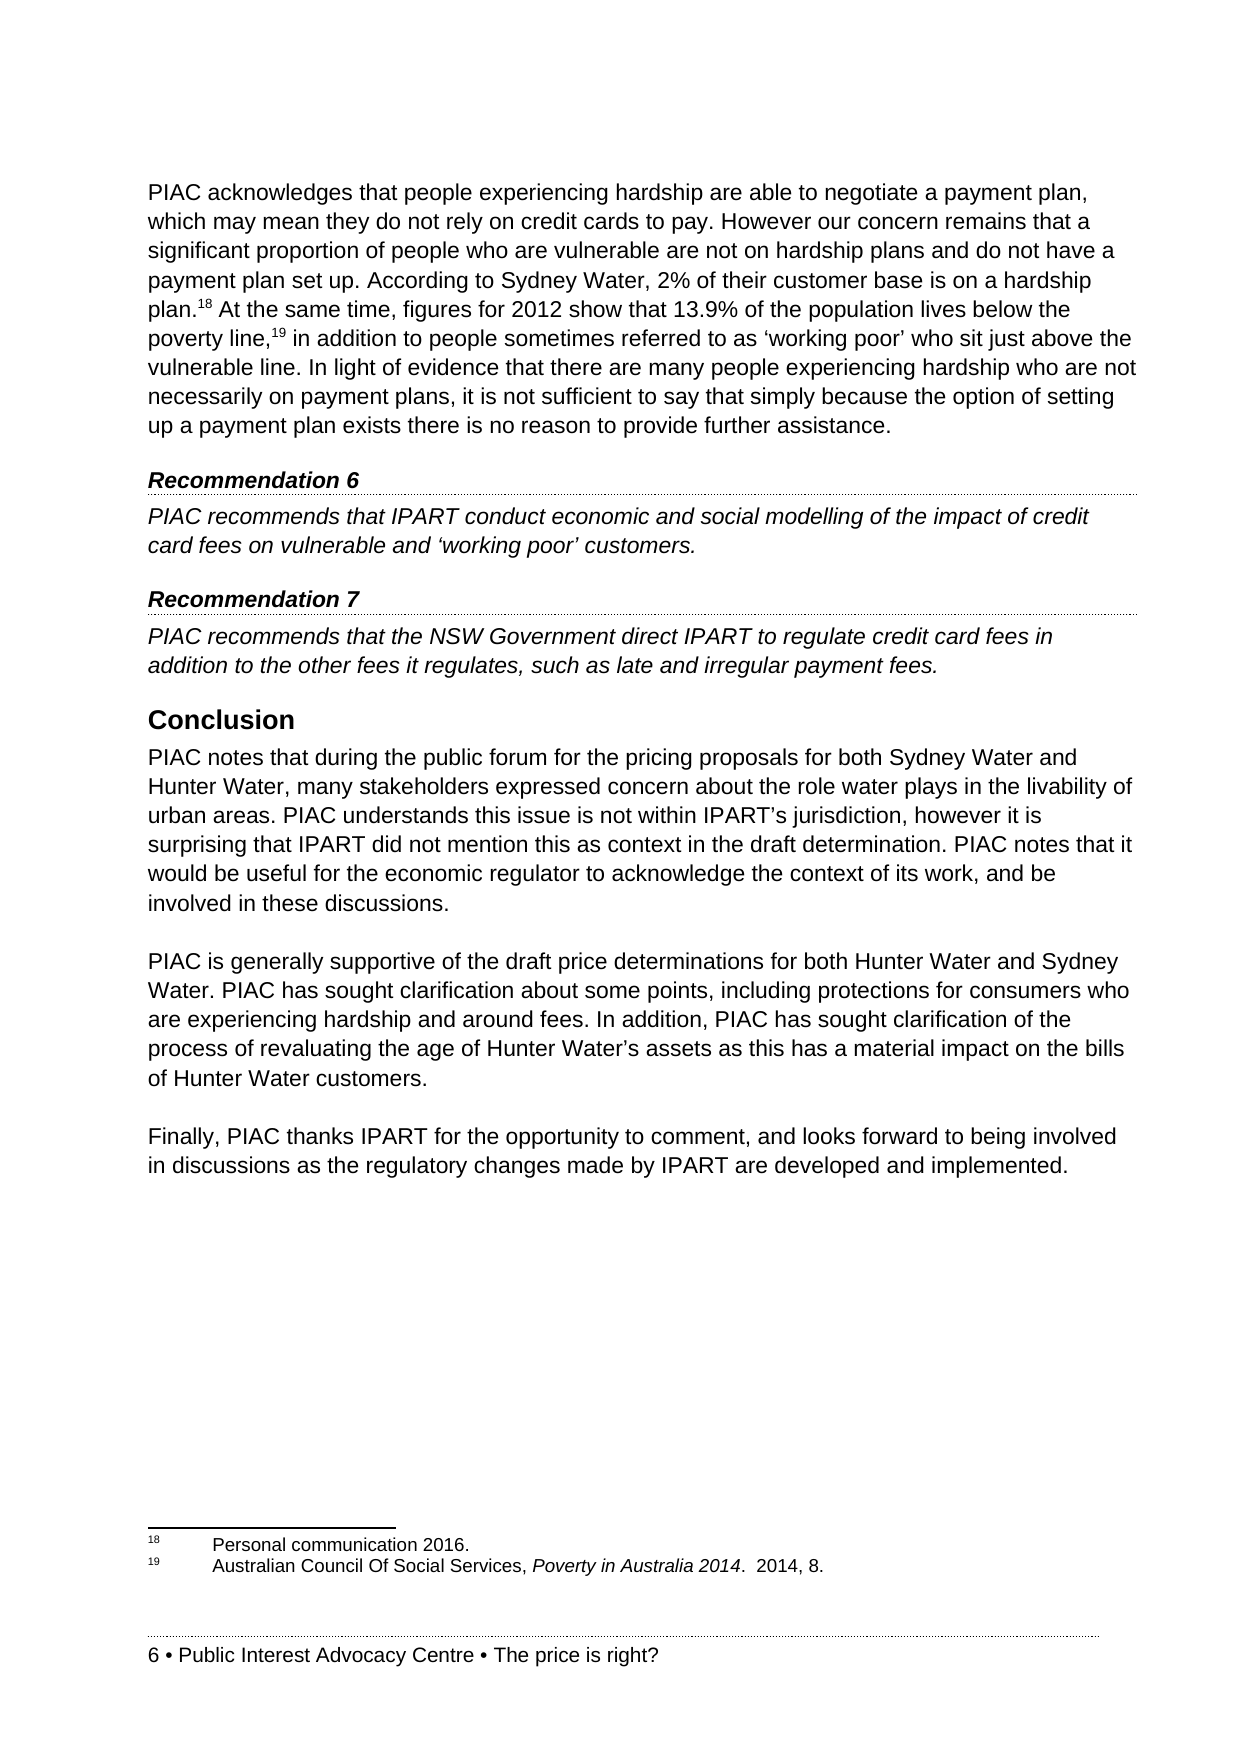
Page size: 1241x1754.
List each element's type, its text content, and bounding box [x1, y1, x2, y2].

text Finally, PIAC thanks IPART for the opportunity to comment, and looks forward to being involved in discussions as the regulatory changes made by IPART are developed and implemented. [148, 1121, 1137, 1179]
text PIAC recommends that the NSW Government direct IPART to regulate credit card fees in addition to the other fees it regulates, such as late and irregular payment fees. [148, 621, 1137, 679]
subtitle Conclusion [148, 704, 1137, 736]
text Recommendation 6 [148, 465, 1137, 495]
text PIAC is generally supportive of the draft price determinations for both Hunter Water and Sydney Water. PIAC has sought clarification about some points, including protections for consumers who are experiencing hardship and around fees. In addition, PIAC has sought clarification of the process of revaluating the age of Hunter Water’s assets as this has a material impact on the bills of Hunter Water customers. [148, 946, 1137, 1092]
text PIAC acknowledges that people experiencing hardship are able to negotiate a payment plan, which may mean they do not rely on credit cards to pay. However our concern remains that a significant proportion of people who are vulnerable are not on hardship plans and do not have a payment plan set up. According to Sydney Water, 2% of their customer base is on a hardship plan. At the same time, figures for 2012 show that 13.9% of the population lives below the poverty line, in addition to people sometimes referred to as ‘working poor’ who sit just above the vulnerable line. In light of evidence that there are many people experiencing hardship who are not necessarily on payment plans, it is not sufficient to say that simply because the option of setting up a payment plan exists there is no reason to provide further assistance. [148, 177, 1137, 440]
text PIAC notes that during the public forum for the pricing proposals for both Sydney Water and Hunter Water, many stakeholders expressed concern about the role water plays in the livability of urban areas. PIAC understands this issue is not within IPART’s jurisdiction, however it is surprising that IPART did not mention this as context in the draft determination. PIAC notes that it would be useful for the economic regulator to acknowledge the context of its work, and be involved in these discussions. [148, 742, 1137, 917]
text Recommendation 7 [148, 584, 1137, 615]
text PIAC recommends that IPART conduct economic and social modelling of the impact of credit card fees on vulnerable and ‘working poor’ customers. [148, 501, 1137, 559]
